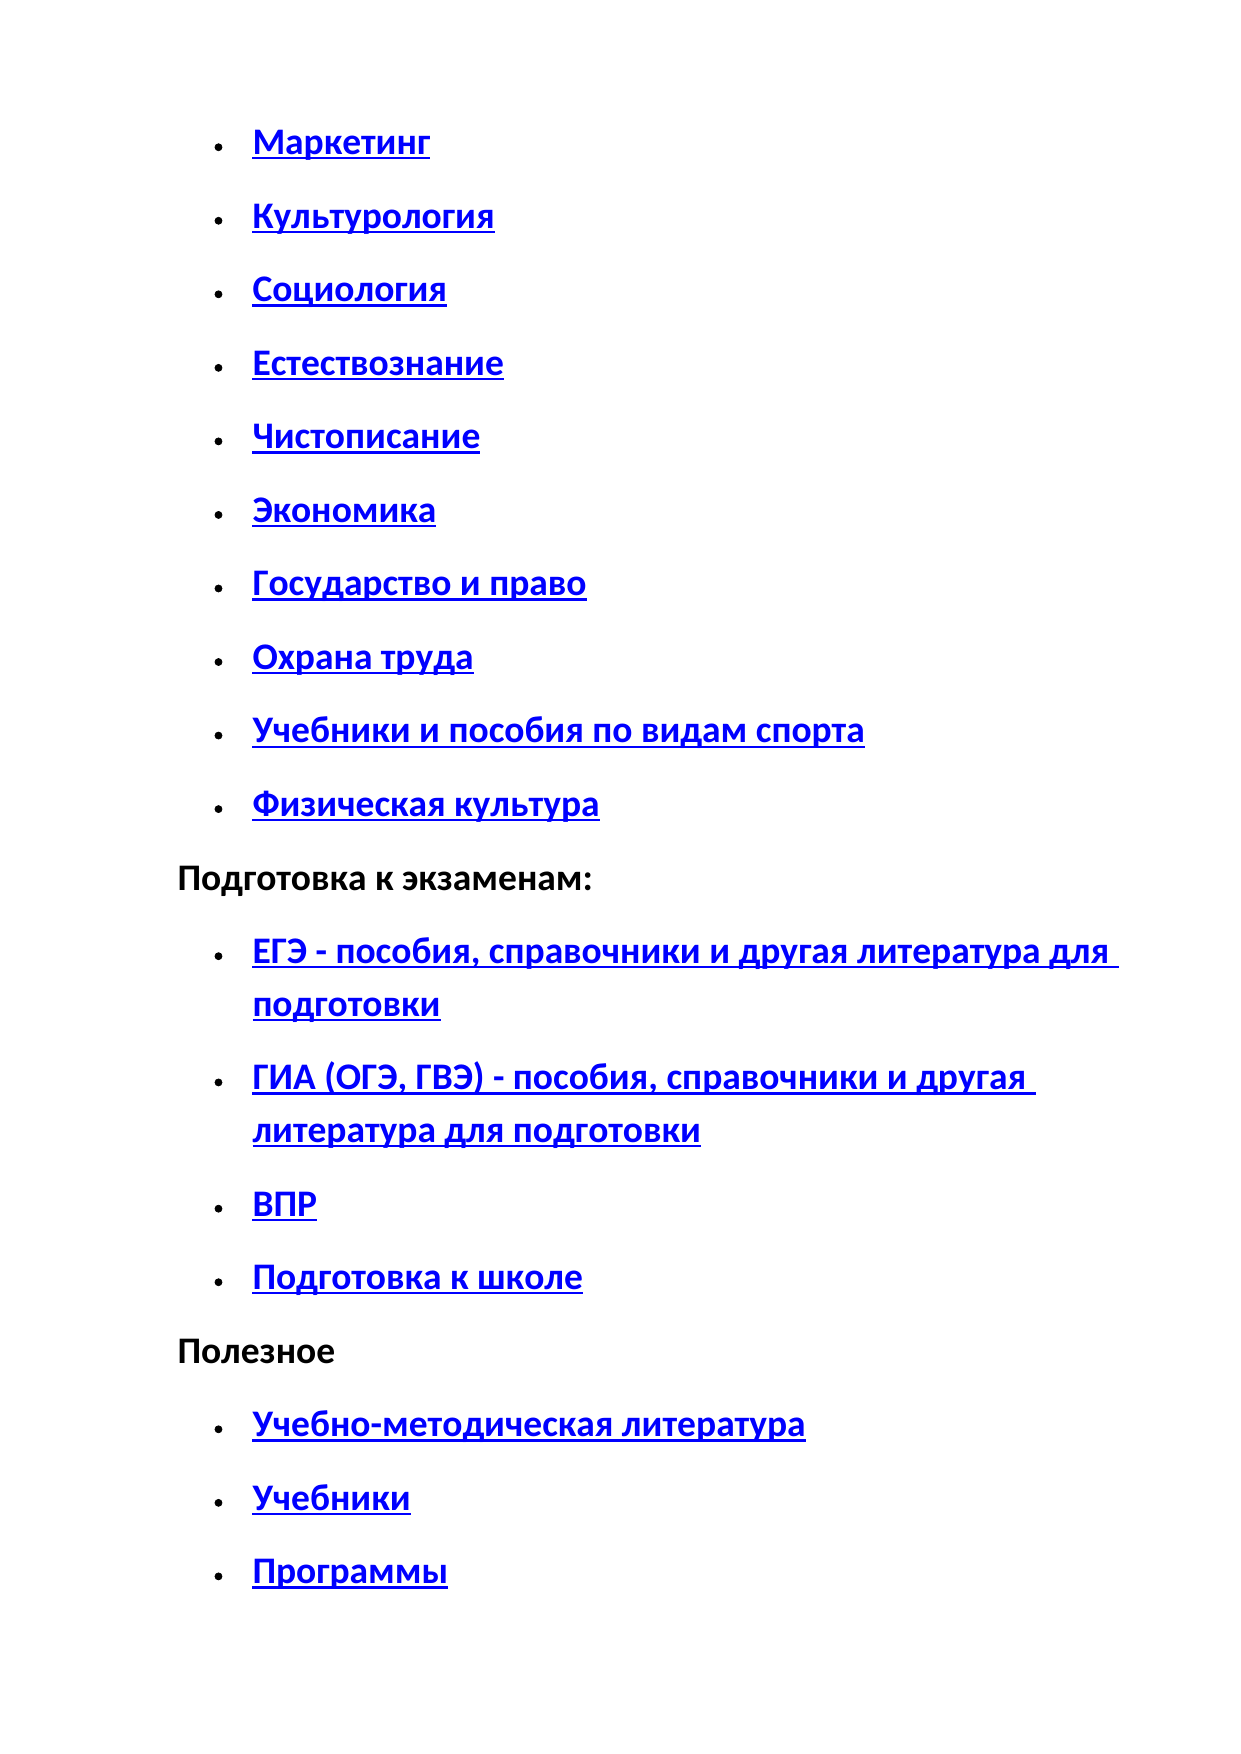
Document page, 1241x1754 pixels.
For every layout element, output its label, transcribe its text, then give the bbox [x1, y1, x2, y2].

list Программы [215, 1547, 1152, 1593]
list Учебно-методическая литература [215, 1400, 1152, 1446]
list Учебники и пособия по видам спорта [215, 706, 1152, 752]
list Экономика [215, 486, 1152, 532]
list Государство и право [215, 559, 1152, 605]
list Естествознание [215, 339, 1152, 384]
list Учебники [215, 1474, 1152, 1519]
list Физическая культура [215, 780, 1152, 826]
text Полезное [177, 1327, 1152, 1372]
list Чистописание [215, 412, 1152, 458]
list Подготовка к школе [215, 1253, 1152, 1299]
list ВПР [215, 1179, 1152, 1225]
list ГИА (ОГЭ, ГВЭ) - пособия, справочники и другая литература для подготовки [215, 1053, 1152, 1152]
list Маркетинг [215, 118, 1152, 164]
list ЕГЭ - пособия, справочники и другая литература для подготовки [215, 927, 1152, 1026]
list Культурология [215, 192, 1152, 237]
list Социология [215, 265, 1152, 311]
list Охрана труда [215, 633, 1152, 679]
text Подготовка к экзаменам: [177, 853, 1152, 899]
